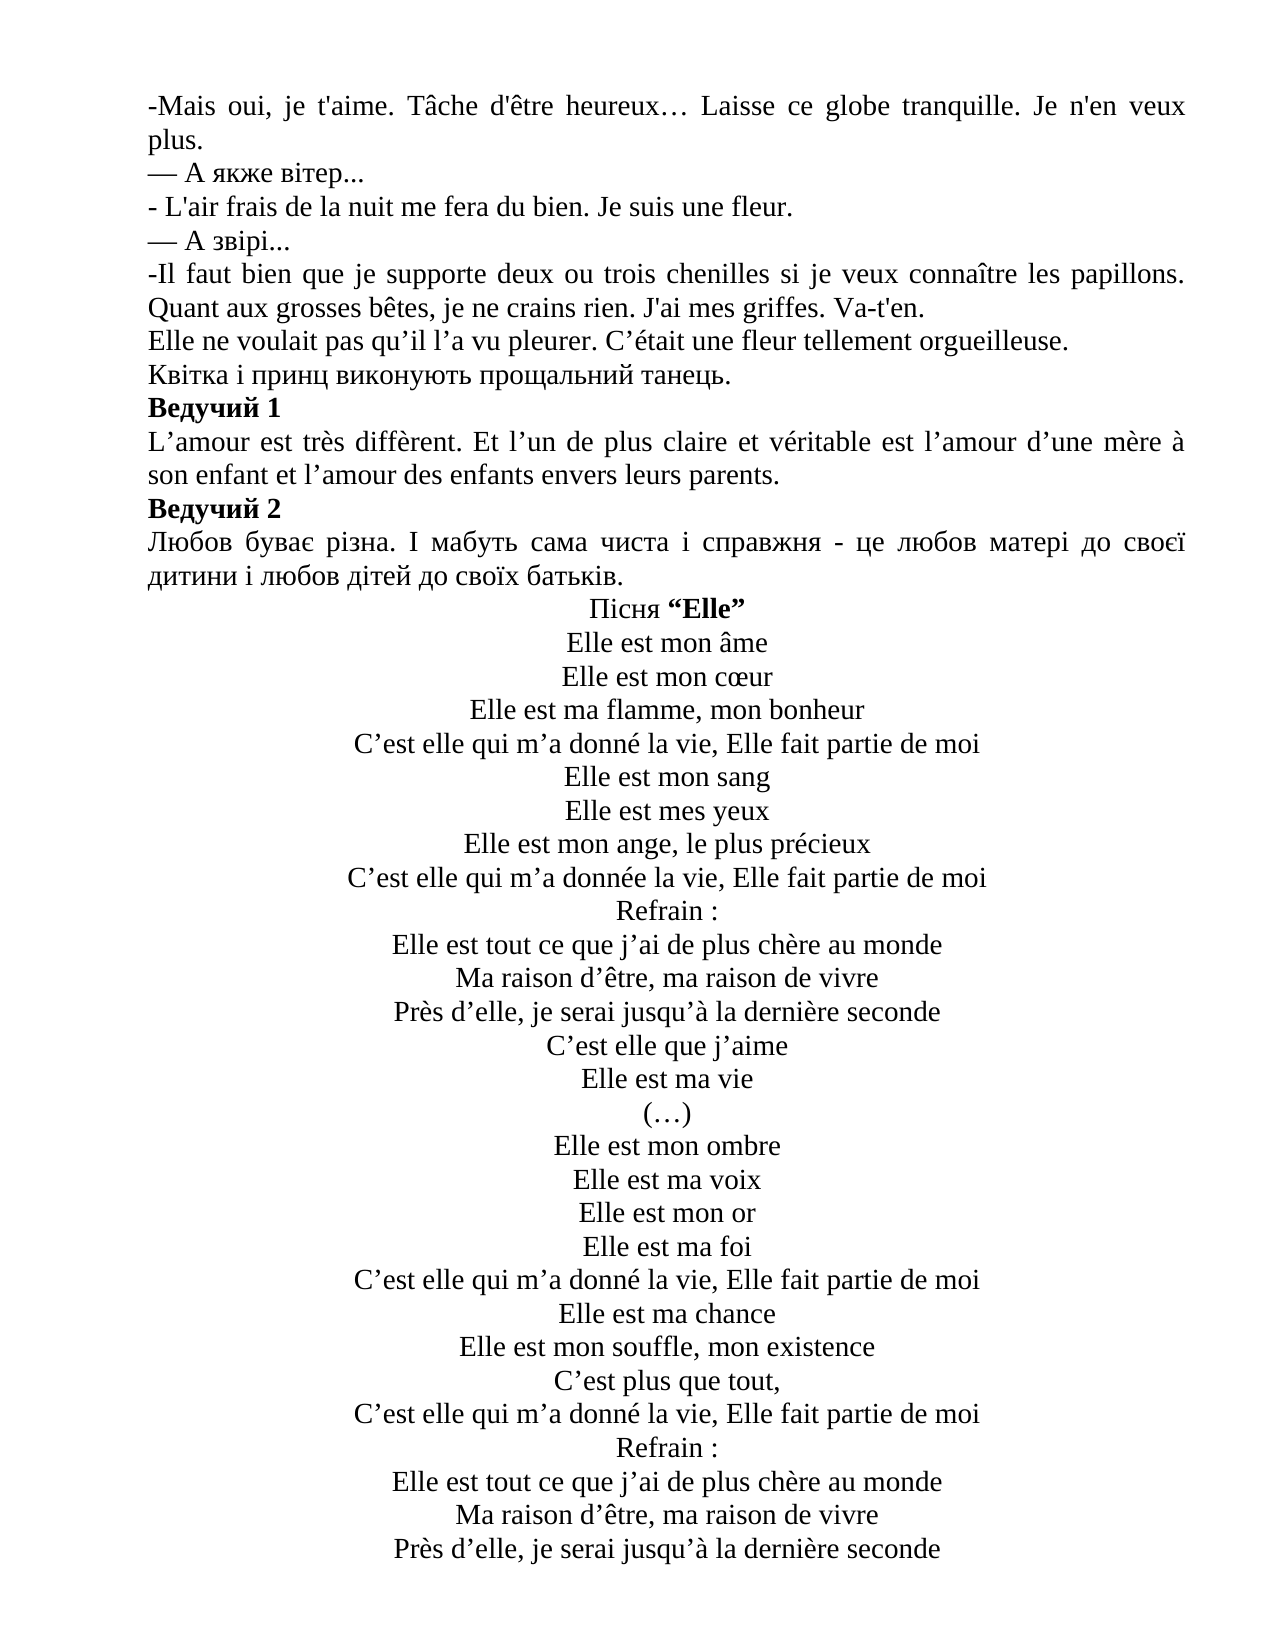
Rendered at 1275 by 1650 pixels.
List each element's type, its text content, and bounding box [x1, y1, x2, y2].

text — А якже вітер... [148, 156, 1186, 189]
text -Il faut bien que je supporte deux ou trois chenilles si je veux connaître les papillons. Quant aux grosses bêtes, je ne crains rien. J'ai mes griffes. Va-t'en. [148, 256, 1186, 323]
text Любов буває різна. І мабуть сама чиста і справжня - це любов матері до своєї дитини і любов дітей до своїх батьків. [148, 524, 1186, 592]
text L’amour est très diffèrent. Et l’un de plus claire et véritable est l’amour d’une mère à son enfant et l’amour des enfants envers leurs parents. [148, 424, 1186, 491]
text Пісня “Elle” [148, 592, 1186, 625]
text - L'air frais de la nuit me fera du bien. Je suis une fleur. [148, 189, 1186, 223]
text -Mais oui, je t'aime. Tâche d'être heureux… Laisse ce globe tranquille. Je n'en veux plus. [148, 88, 1186, 156]
text Ведучий 1 [148, 390, 1186, 424]
text Elle ne voulait pas qu’il l’a vu pleurer. C’était une fleur tellement orgueilleuse. [148, 323, 1186, 357]
text — А звірі... [148, 223, 1186, 256]
text Квітка і принц виконують прощальний танець. [148, 357, 1186, 390]
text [148, 625, 1186, 1564]
text Ведучий 2 [148, 491, 1186, 524]
